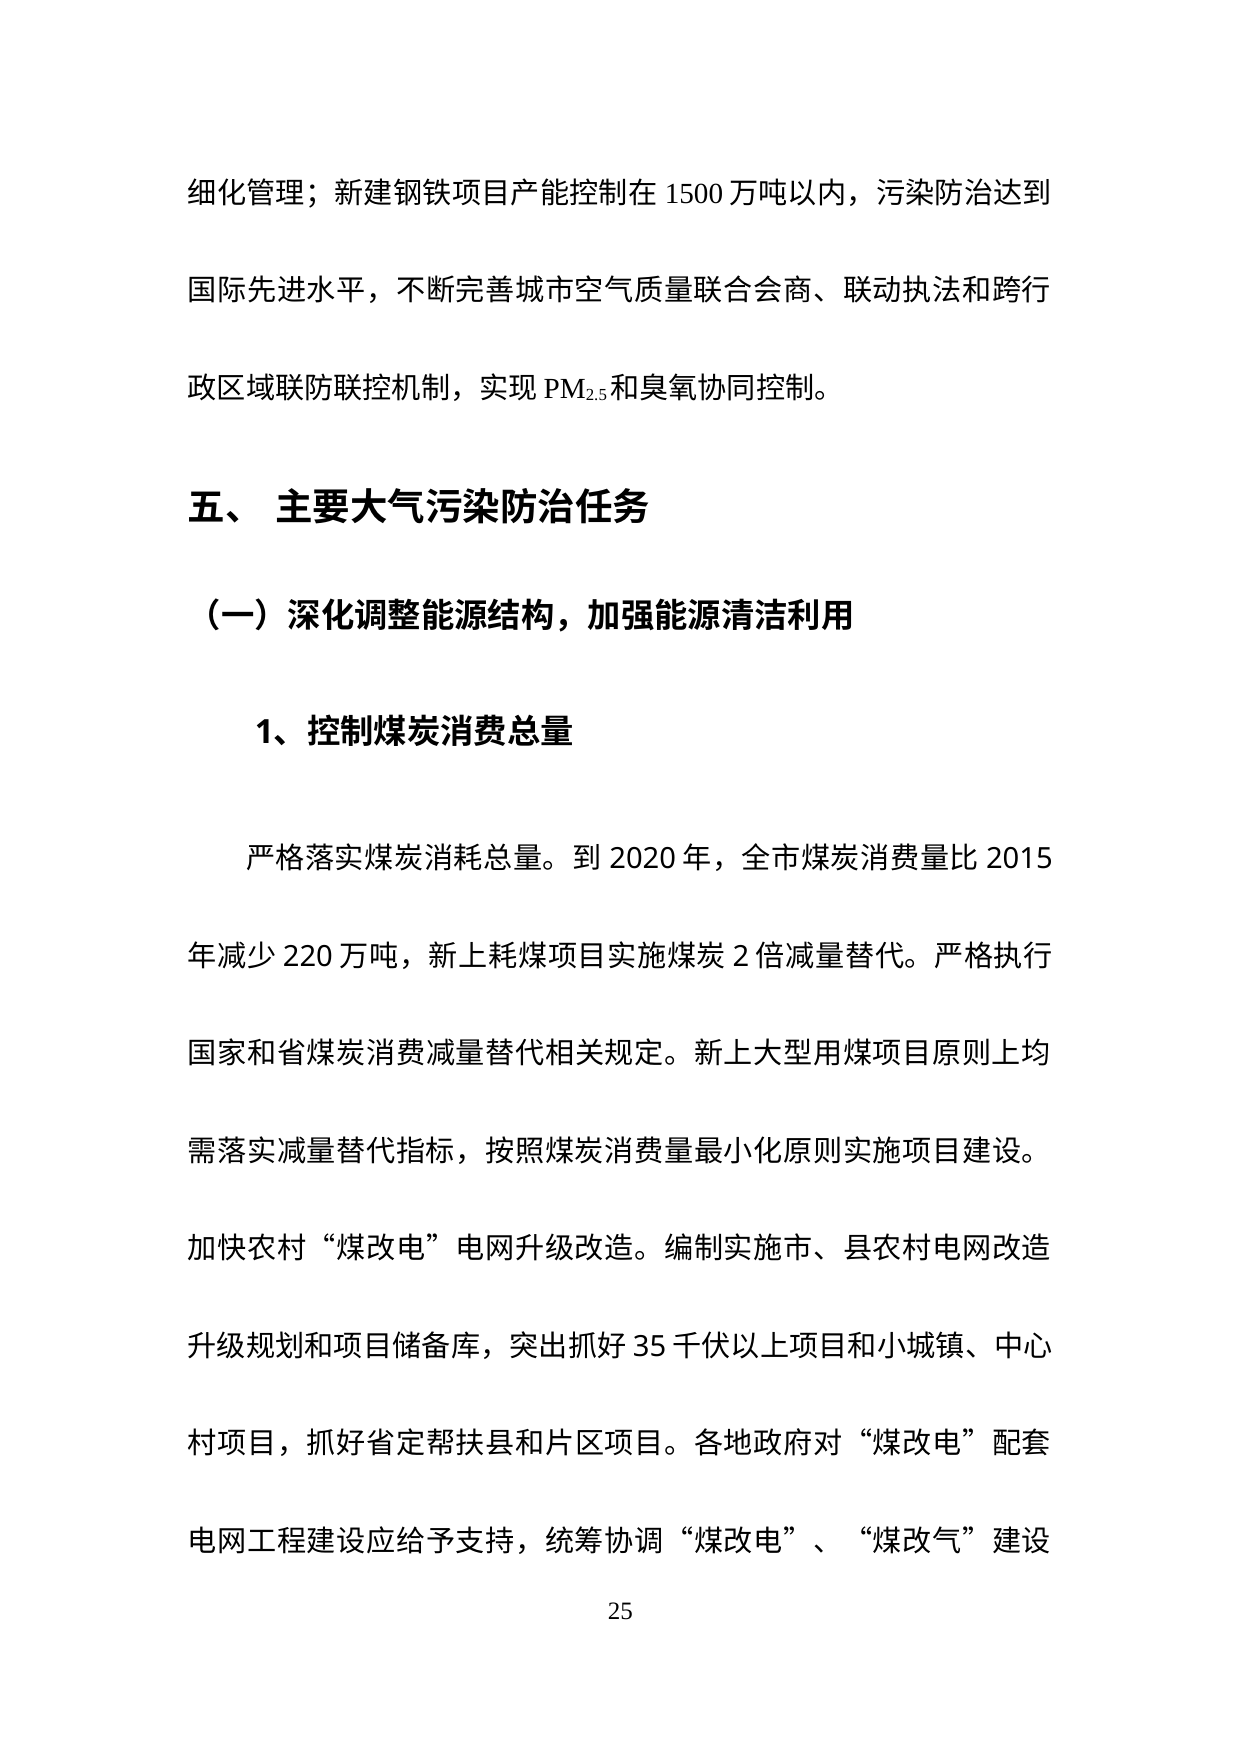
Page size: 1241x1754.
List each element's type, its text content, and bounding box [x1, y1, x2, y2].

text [187, 824, 1053, 1571]
text （一）深化调整能源结构，加强能源清洁利用 [187, 580, 1053, 645]
subtitle 1、控制煤炭消费总量 [187, 696, 1053, 761]
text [187, 158, 1053, 418]
list 主要大气污染防治任务 [187, 472, 1053, 537]
